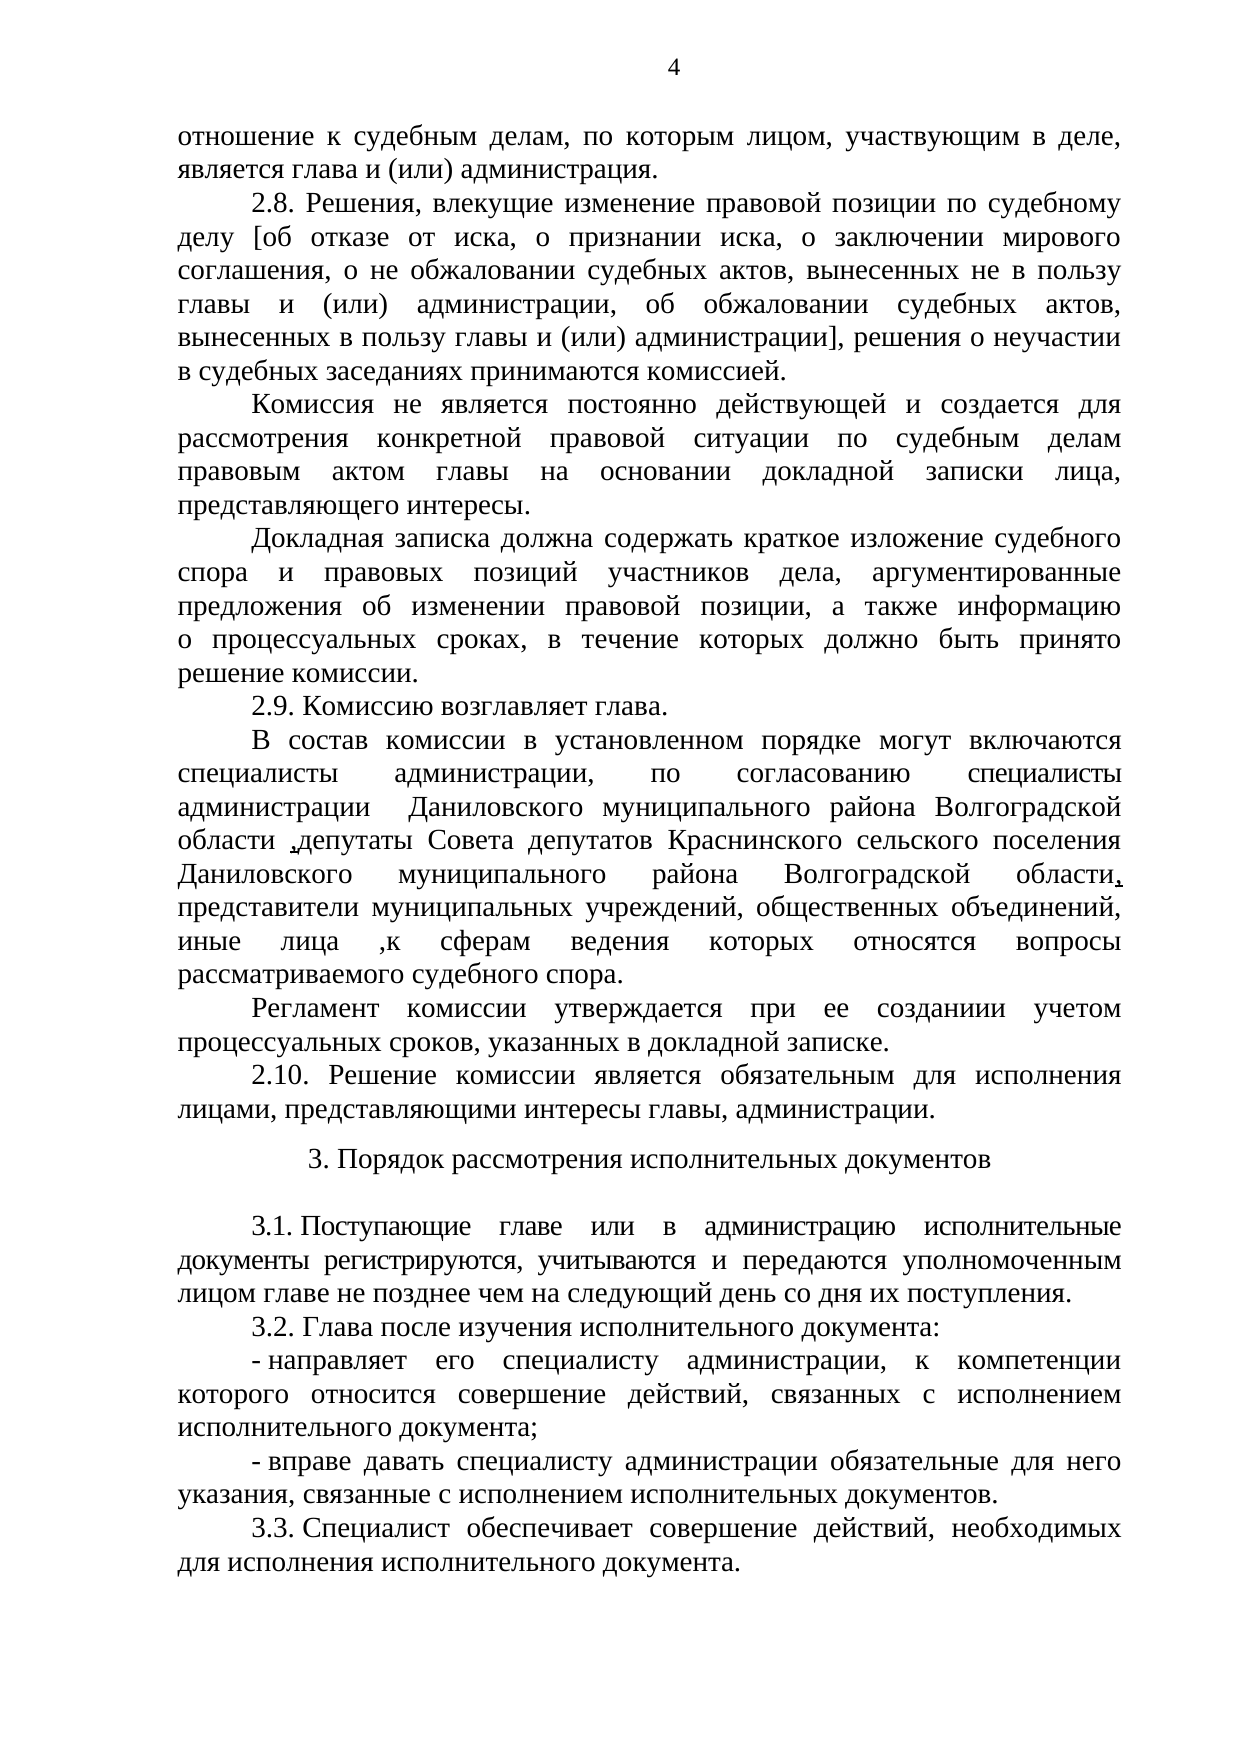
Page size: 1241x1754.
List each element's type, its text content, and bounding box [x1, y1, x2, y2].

text - направляет его специалисту администрации, к компетенции которого относится совершение действий, связанных с исполнением исполнительного документа; [177, 1342, 1122, 1443]
text Регламент комиссии утверждается при ее созданиии учетом процессуальных сроков, указанных в докладной записке. [177, 990, 1122, 1057]
text Докладная записка должна содержать краткое изложение судебного спора и правовых позиций участников дела, аргументированные предложения об изменении правовой позиции, а также информацию о процессуальных сроках, в течение которых должно быть принято решение комиссии. [177, 521, 1122, 688]
text 3.1. Поступающие главе или в администрацию исполнительные документы регистрируются, учитываются и передаются уполномоченным лицом главе не позднее чем на следующий день со дня их поступления. [177, 1208, 1122, 1309]
text 2.8. Решения, влекущие изменение правовой позиции по судебному делу [об отказе от иска, о признании иска, о заключении мирового соглашения, о не обжаловании судебных актов, вынесенных не в пользу главы и (или) администрации, об обжаловании судебных актов, вынесенных в пользу главы и (или) администрации], решения о неучастии в судебных заседаниях принимаются комиссией. [177, 185, 1122, 386]
text 2.9. Комиссию возглавляет глава. [177, 688, 1122, 722]
text 3.2. Глава после изучения исполнительного документа: [177, 1309, 1122, 1342]
text 3.3. Специалист обеспечивает совершение действий, необходимых для исполнения исполнительного документа. [177, 1510, 1122, 1577]
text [177, 118, 1122, 185]
text Комиссия не является постоянно действующей и создается для рассмотрения конкретной правовой ситуации по судебным делам правовым актом главы на основании докладной записки лица, представляющего интересы. [177, 386, 1122, 521]
text - вправе давать специалисту администрации обязательные для него указания, связанные с исполнением исполнительных документов. [177, 1443, 1122, 1510]
text 2.10. Решение комиссии является обязательным для исполнения лицами, представляющими интересы главы, администрации. [177, 1057, 1122, 1124]
text В состав комиссии в установленном порядке могут включаются специалисты администрации, по согласованию специалисты администрации Даниловского муниципального района Волгоградской области ,депутаты Совета депутатов Краснинского сельского поселения Даниловского муниципального района Волгоградской области, представители муниципальных учреждений, общественных объединений, иные лица ,к сферам ведения которых относятся вопросы рассматриваемого судебного спора. [177, 722, 1122, 990]
text 3. Порядок рассмотрения исполнительных документов [177, 1141, 1122, 1175]
